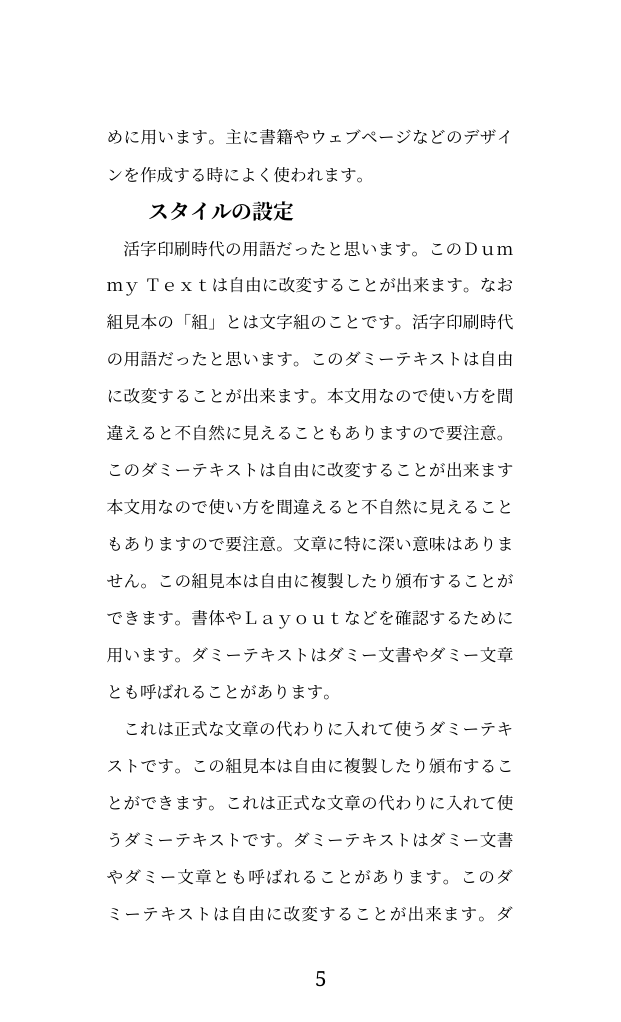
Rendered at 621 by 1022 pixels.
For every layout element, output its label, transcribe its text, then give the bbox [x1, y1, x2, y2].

text 活字印刷時代の用語だったと思います。このＤｕｍｍｙ Ｔｅｘｔは自由に改変することが出来ます。なお、組見本の「組」とは文字組のことです。活字印刷時代の用語だったと思います。このダミーテキストは自由に改変することが出来ます。本文用なので使い方を間違えると不自然に見えることもありますので要注意。このダミーテキストは自由に改変することが出来ます。本文用なので使い方を間違えると不自然に見えることもありますので要注意。文章に特に深い意味はありません。この組見本は自由に複製したり頒布することができます。書体やＬａｙｏｕｔなどを確認するために用います。ダミーテキストはダミー文書やダミー文章とも呼ばれることがあります。 [106, 229, 514, 710]
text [106, 710, 514, 932]
subtitle スタイルの設定 [106, 192, 514, 229]
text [106, 118, 514, 192]
